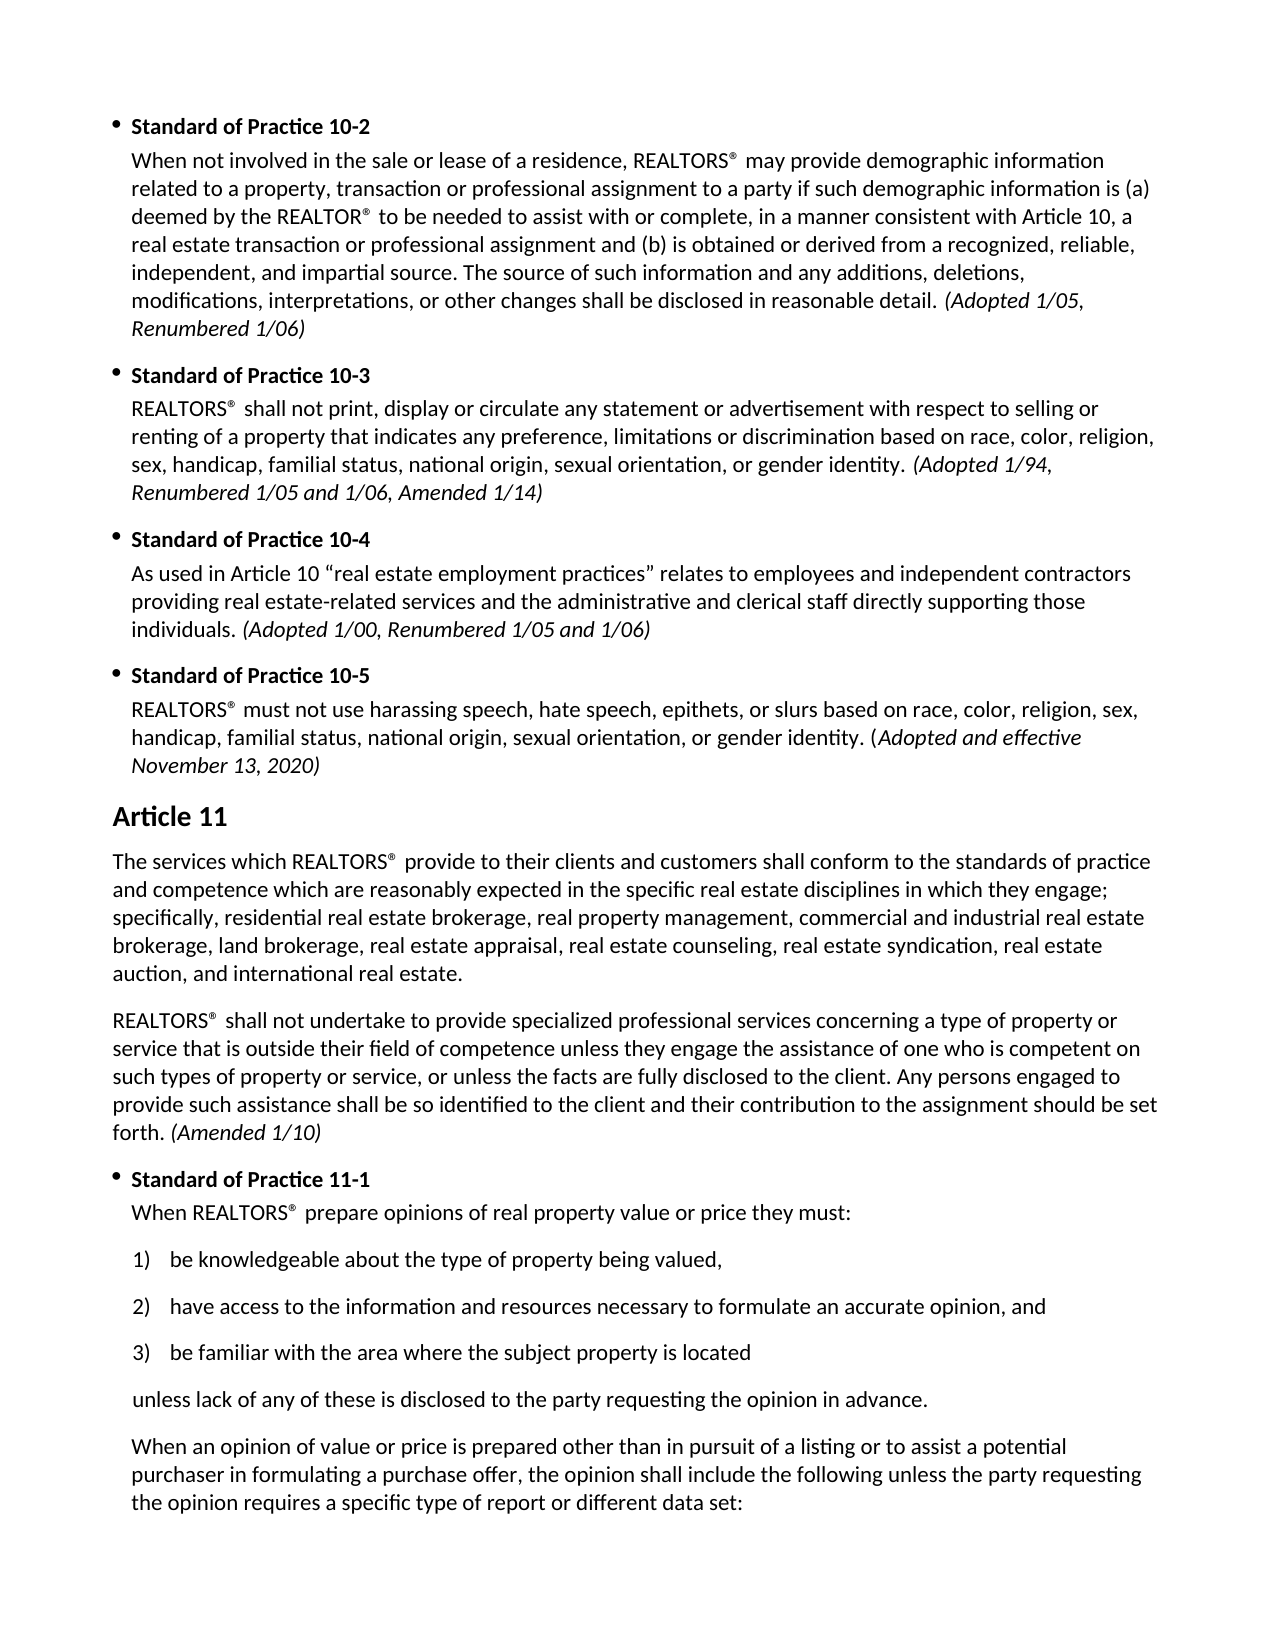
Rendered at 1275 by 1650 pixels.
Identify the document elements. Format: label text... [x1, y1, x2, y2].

text Standard of Practice 10-2 [112, 112, 1162, 141]
text Standard of Practice 10-5 [112, 662, 1162, 690]
text Standard of Practice 10-4 [112, 525, 1162, 553]
text REALTORS® must not use harassing speech, hate speech, epithets, or slurs based on race, color, religion, sex, handicap, familial status, national origin, sexual orientation, or gender identity. (Adopted and effective November 13, 2020) [131, 695, 1162, 779]
text Standard of Practice 10-3 [112, 361, 1162, 389]
text Article 11 [112, 798, 1162, 834]
text When not involved in the sale or lease of a residence, REALTORS® may provide demographic information related to a property, transaction or professional assignment to a party if such demographic information is (a) deemed by the REALTOR® to be needed to assist with or complete, in a manner consistent with Article 10, a real estate transaction or professional assignment and (b) is obtained or derived from a recognized, reliable, independent, and impartial source. The source of such information and any additions, deletions, modifications, interpretations, or other changes shall be disclosed in reasonable detail. (Adopted 1/05, Renumbered 1/06) [131, 146, 1162, 342]
text The services which REALTORS® provide to their clients and customers shall conform to the standards of practice and competence which are reasonably expected in the specific real estate disciplines in which they engage; specifically, residential real estate brokerage, real property management, commercial and industrial real estate brokerage, land brokerage, real estate appraisal, real estate counseling, real estate syndication, real estate auction, and international real estate. [112, 847, 1162, 987]
text REALTORS® shall not print, display or circulate any statement or advertisement with respect to selling or renting of a property that indicates any preference, limitations or discrimination based on race, color, religion, sex, handicap, familial status, national origin, sexual orientation, or gender identity. (Adopted 1/94, Renumbered 1/05 and 1/06, Amended 1/14) [131, 394, 1162, 507]
text unless lack of any of these is disclosed to the party requesting the opinion in advance. [132, 1385, 1162, 1413]
text 3) be familiar with the area where the subject property is located [132, 1338, 1162, 1367]
text Standard of Practice 11-1 [112, 1165, 1162, 1193]
text REALTORS® shall not undertake to provide specialized professional services concerning a type of property or service that is outside their field of competence unless they engage the assistance of one who is competent on such types of property or service, or unless the facts are fully disclosed to the client. Any persons engaged to provide such assistance shall be so identified to the client and their contribution to the assignment should be set forth. (Amended 1/10) [112, 1006, 1162, 1146]
text As used in Article 10 “real estate employment practices” relates to employees and independent contractors providing real estate-related services and the administrative and clerical staff directly supporting those individuals. (Adopted 1/00, Renumbered 1/05 and 1/06) [131, 559, 1162, 643]
text 2) have access to the information and resources necessary to formulate an accurate opinion, and [132, 1292, 1162, 1320]
text When REALTORS® prepare opinions of real property value or price they must: [131, 1198, 1162, 1226]
text 1) be knowledgeable about the type of property being valued, [132, 1245, 1162, 1273]
text When an opinion of value or price is prepared other than in pursuit of a listing or to assist a potential purchaser in formulating a purchase offer, the opinion shall include the following unless the party requesting the opinion requires a specific type of report or different data set: [131, 1432, 1162, 1516]
